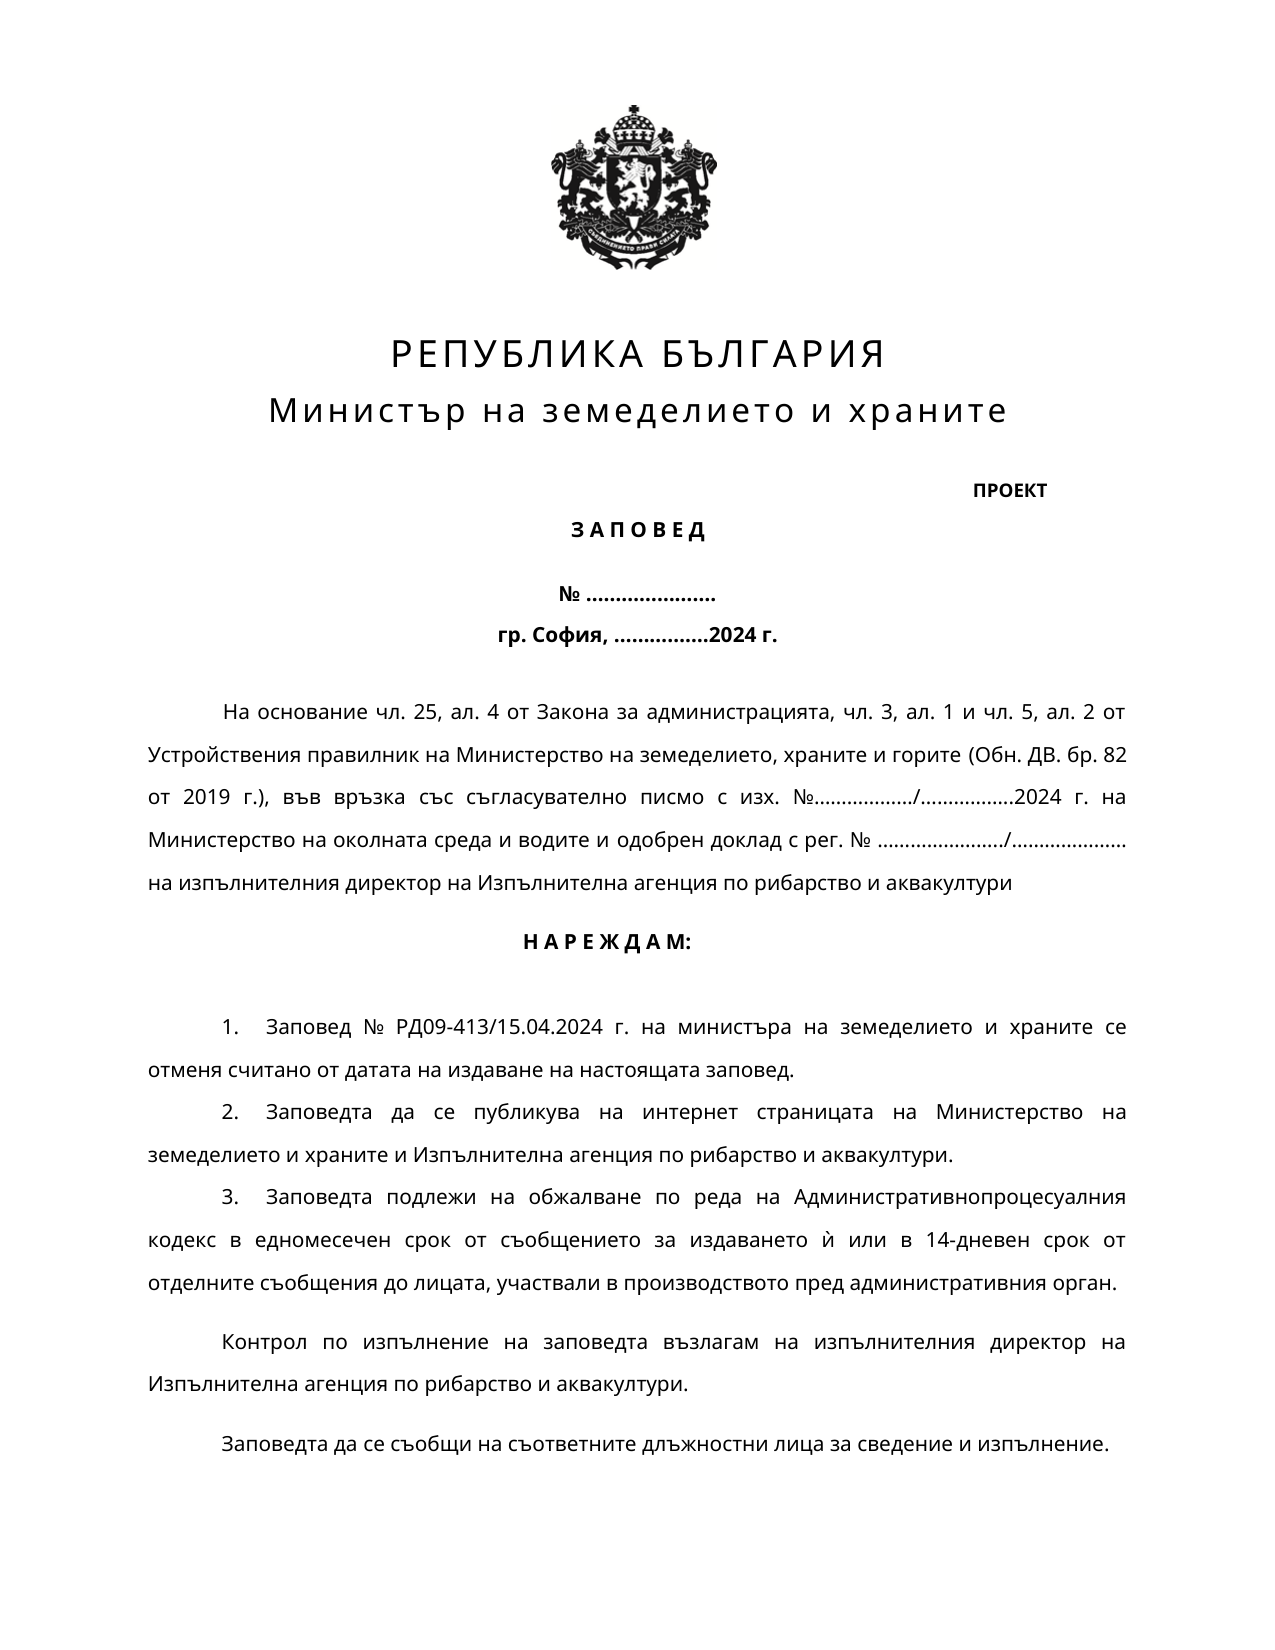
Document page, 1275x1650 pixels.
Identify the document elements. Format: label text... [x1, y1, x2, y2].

text гр. София, …………….2024 г. [148, 620, 1127, 648]
list Заповедта подлежи на обжалване по реда на Административнопроцесуалния кодекс в едномесечен срок от съобщението за издаването ѝ или в 14-дневен срок от отделните съобщения до лицата, участвали в производството пред административния орган. [148, 1182, 1127, 1296]
text ПРОЕКТ [898, 477, 1127, 502]
list Заповед № РД09-413/15.04.2024 г. на министъра на земеделието и храните се отменя считано от датата на издаване на настоящата заповед. [148, 1012, 1127, 1083]
picture [551, 105, 717, 270]
text Министър на земеделието и храните [148, 386, 1127, 432]
text Контрол по изпълнение на заповедта възлагам на изпълнителния директор на Изпълнителна агенция по рибарство и аквакултури. [148, 1327, 1127, 1398]
text На основание чл. 25, ал. 4 от Закона за администрацията, чл. 3, ал. 1 и чл. 5, ал. 2 от Устройствения правилник на Министерство на земеделието, храните и горите (Обн. ДВ. бр. 82 от 2019 г.), във връзка със съгласувателно писмо с изх. №………………/……………..2024 г. на Министерство на околната среда и водите и одобрен доклад с рег. № …………………../………………… на изпълнителния директор на Изпълнителна агенция по рибарство и аквакултури [148, 697, 1127, 896]
text Н А Р Е Ж Д А М: [448, 927, 1127, 955]
list Заповедта да се публикува на интернет страницата на Министерство на земеделието и храните и Изпълнителна агенция по рибарство и аквакултури. [148, 1097, 1127, 1168]
text № …………………. [148, 579, 1127, 607]
text Заповедта да се съобщи на съответните длъжностни лица за сведение и изпълнение. [148, 1429, 1127, 1457]
text РЕПУБЛИКА БЪЛГАРИЯ [148, 328, 1127, 379]
text З А П О В Е Д [148, 515, 1127, 543]
